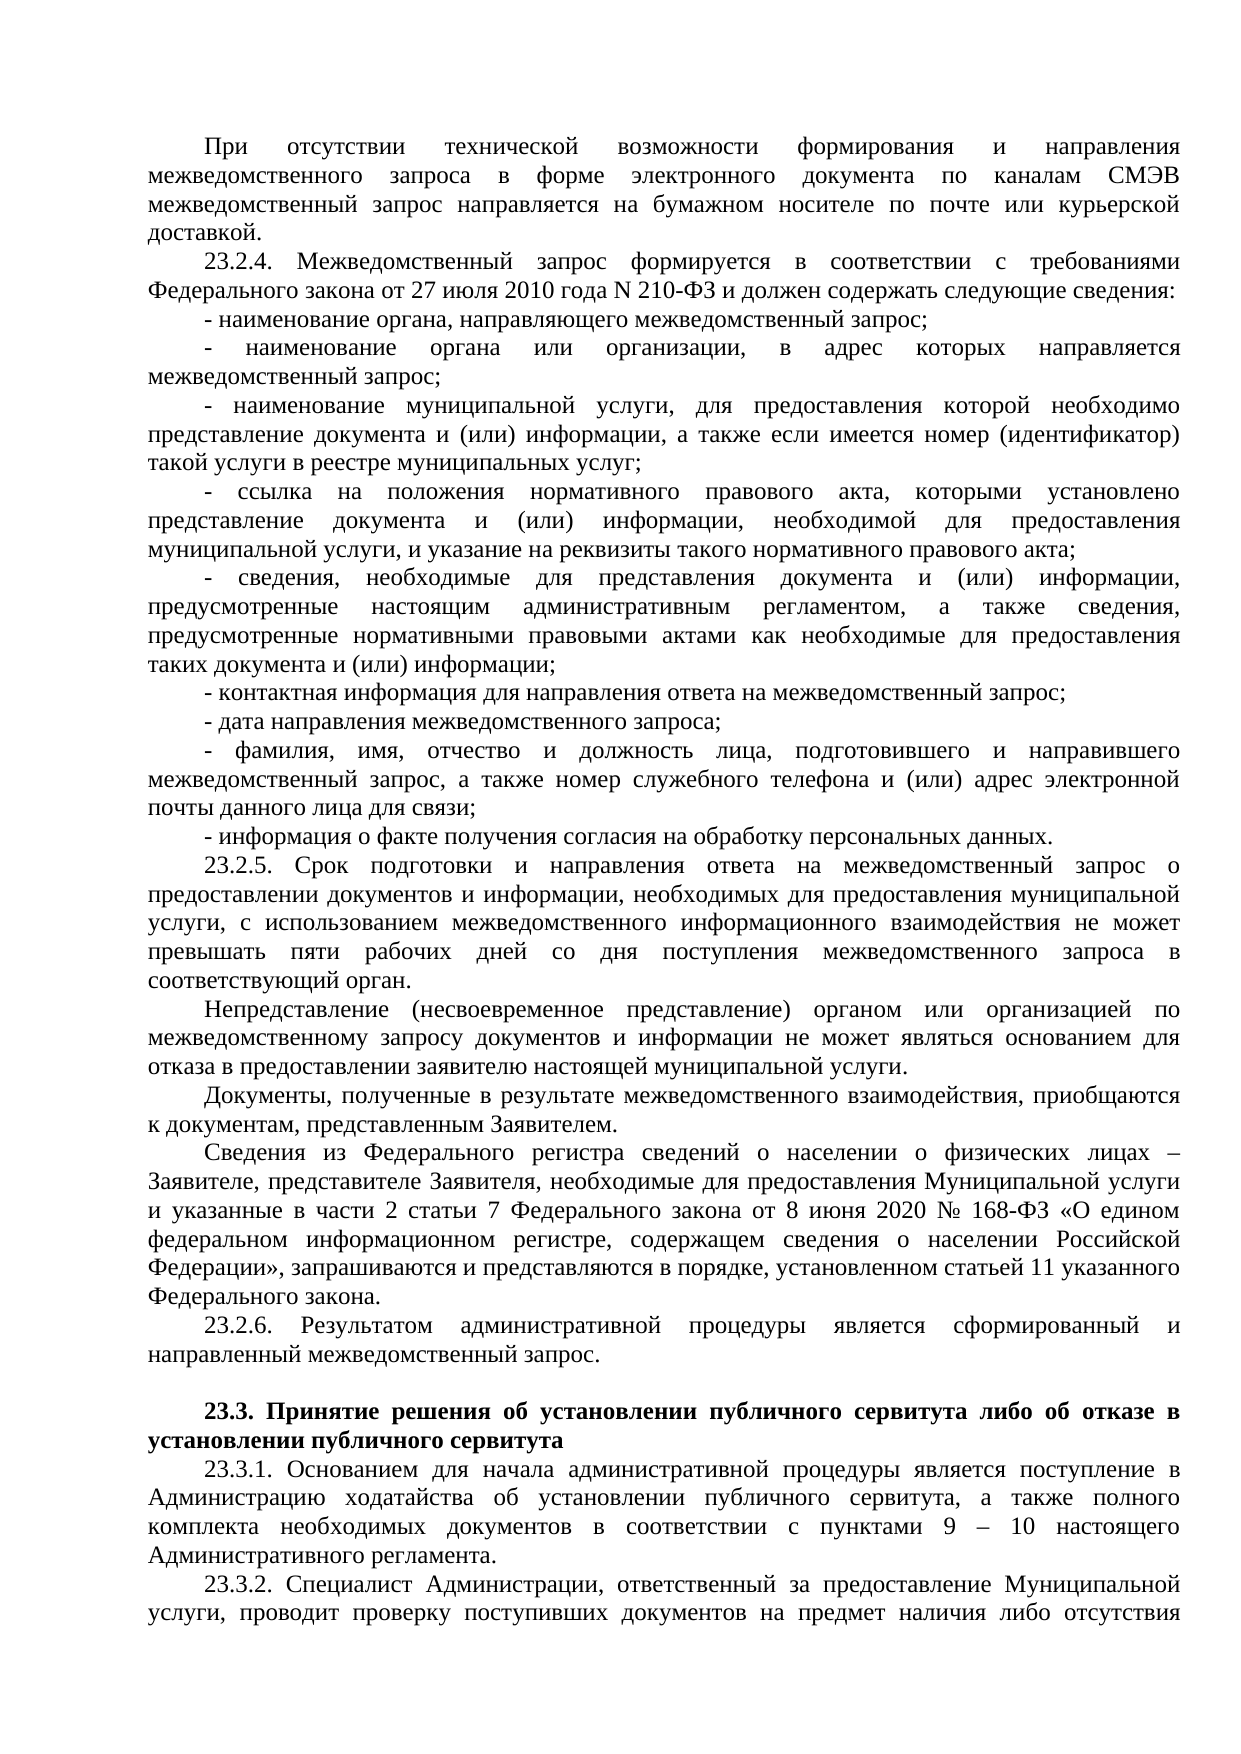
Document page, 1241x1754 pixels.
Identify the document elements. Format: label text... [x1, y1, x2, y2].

text - наименование муниципальной услуги, для предоставления которой необходимо представление документа и (или) информации, а также если имеется номер (идентификатор) такой услуги в реестре муниципальных услуг; [148, 390, 1181, 476]
text Непредставление (несвоевременное представление) органом или организацией по межведомственному запросу документов и информации не может являться основанием для отказа в предоставлении заявителю настоящей муниципальной услуги. [148, 994, 1181, 1080]
text 23.2.4. Межведомственный запрос формируется в соответствии с требованиями Федерального закона от 27 июля 2010 года N 210-ФЗ и должен содержать следующие сведения: [148, 246, 1181, 304]
text - наименование органа, направляющего межведомственный запрос; [148, 304, 1181, 332]
text 23.2.5. Срок подготовки и направления ответа на межведомственный запрос о предоставлении документов и информации, необходимых для предоставления муниципальной услуги, с использованием межведомственного информационного взаимодействия не может превышать пяти рабочих дней со дня поступления межведомственного запроса в соответствующий орган. [148, 850, 1181, 994]
text - ссылка на положения нормативного правового акта, которыми установлено представление документа и (или) информации, необходимой для предоставления муниципальной услуги, и указание на реквизиты такого нормативного правового акта; [148, 476, 1181, 562]
text 23.3. Принятие решения об установлении публичного сервитута либо об отказе в установлении публичного сервитута [148, 1396, 1181, 1454]
text - сведения, необходимые для представления документа и (или) информации, предусмотренные настоящим административным регламентом, а также сведения, предусмотренные нормативными правовыми актами как необходимые для предоставления таких документа и (или) информации; [148, 562, 1181, 677]
text 23.2.6. Результатом административной процедуры является сформированный и направленный межведомственный запрос. [148, 1310, 1181, 1367]
text При отсутствии технической возможности формирования и направления межведомственного запроса в форме электронного документа по каналам СМЭВ межведомственный запрос направляется на бумажном носителе по почте или курьерской доставкой. [148, 131, 1181, 246]
text 23.3.1. Основанием для начала административной процедуры является поступление в Администрацию ходатайства об установлении публичного сервитута, а также полного комплекта необходимых документов в соответствии с пунктами 9 – 10 настоящего Административного регламента. [148, 1454, 1181, 1569]
text - фамилия, имя, отчество и должность лица, подготовившего и направившего межведомственный запрос, а также номер служебного телефона и (или) адрес электронной почты данного лица для связи; [148, 735, 1181, 821]
text Документы, полученные в результате межведомственного взаимодействия, приобщаются к документам, представленным Заявителем. [148, 1080, 1181, 1137]
text - информация о факте получения согласия на обработку персональных данных. [148, 821, 1181, 850]
text - дата направления межведомственного запроса; [148, 706, 1181, 735]
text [148, 1569, 1181, 1626]
text - контактная информация для направления ответа на межведомственный запрос; [148, 677, 1181, 706]
text Сведения из Федерального регистра сведений о населении о физических лицах – Заявителе, представителе Заявителя, необходимые для предоставления Муниципальной услуги и указанные в части 2 статьи 7 Федерального закона от 8 июня 2020 № 168-ФЗ «О едином федеральном информационном регистре, содержащем сведения о населении Российской Федерации», запрашиваются и представляются в порядке, установленном статьей 11 указанного Федерального закона. [148, 1137, 1181, 1310]
text - наименование органа или организации, в адрес которых направляется межведомственный запрос; [148, 332, 1181, 390]
